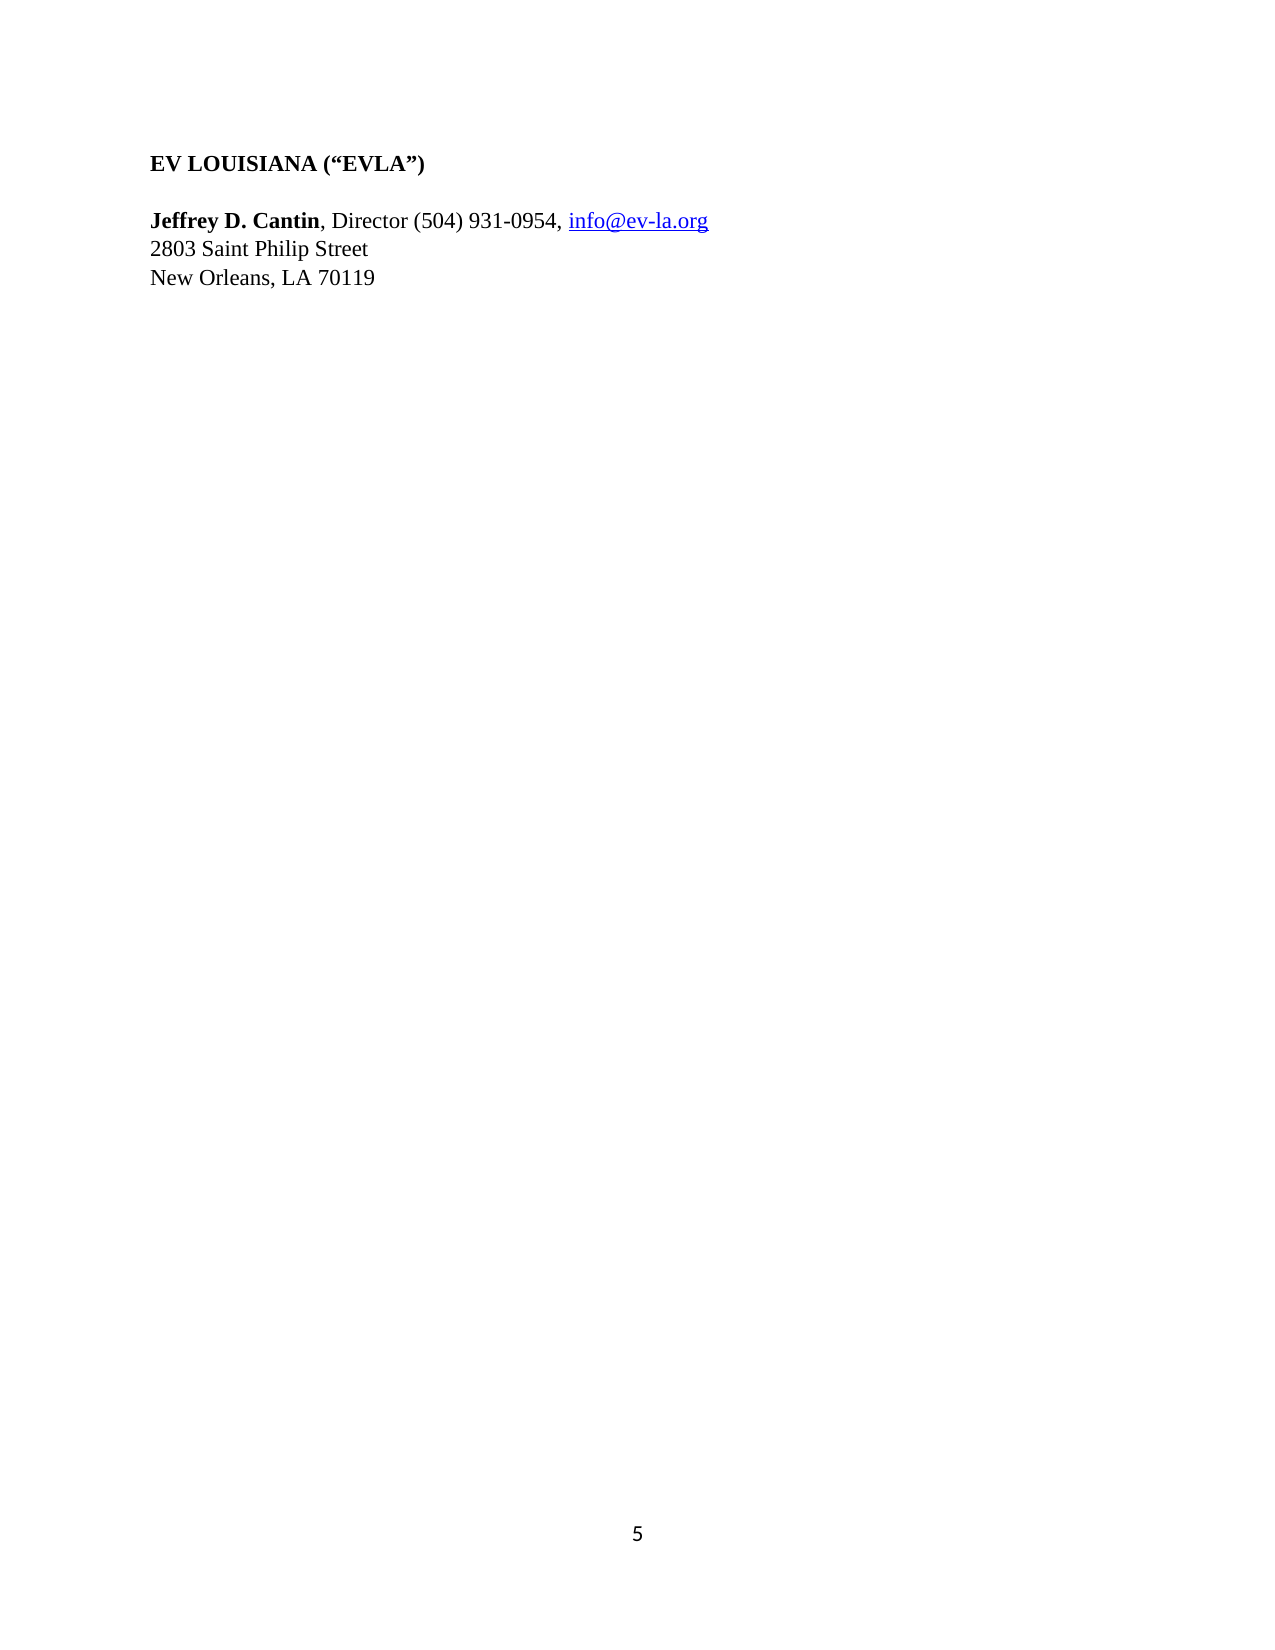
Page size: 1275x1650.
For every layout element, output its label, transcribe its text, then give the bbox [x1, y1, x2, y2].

text 2803 Saint Philip Street [150, 235, 1125, 262]
text EV LOUISIANA (“EVLA”) [150, 150, 1125, 176]
text New Orleans, LA 70119 [150, 264, 1125, 290]
text Jeffrey D. Cantin, Director (504) 931-0954, info@ev-la.org [150, 207, 1125, 233]
